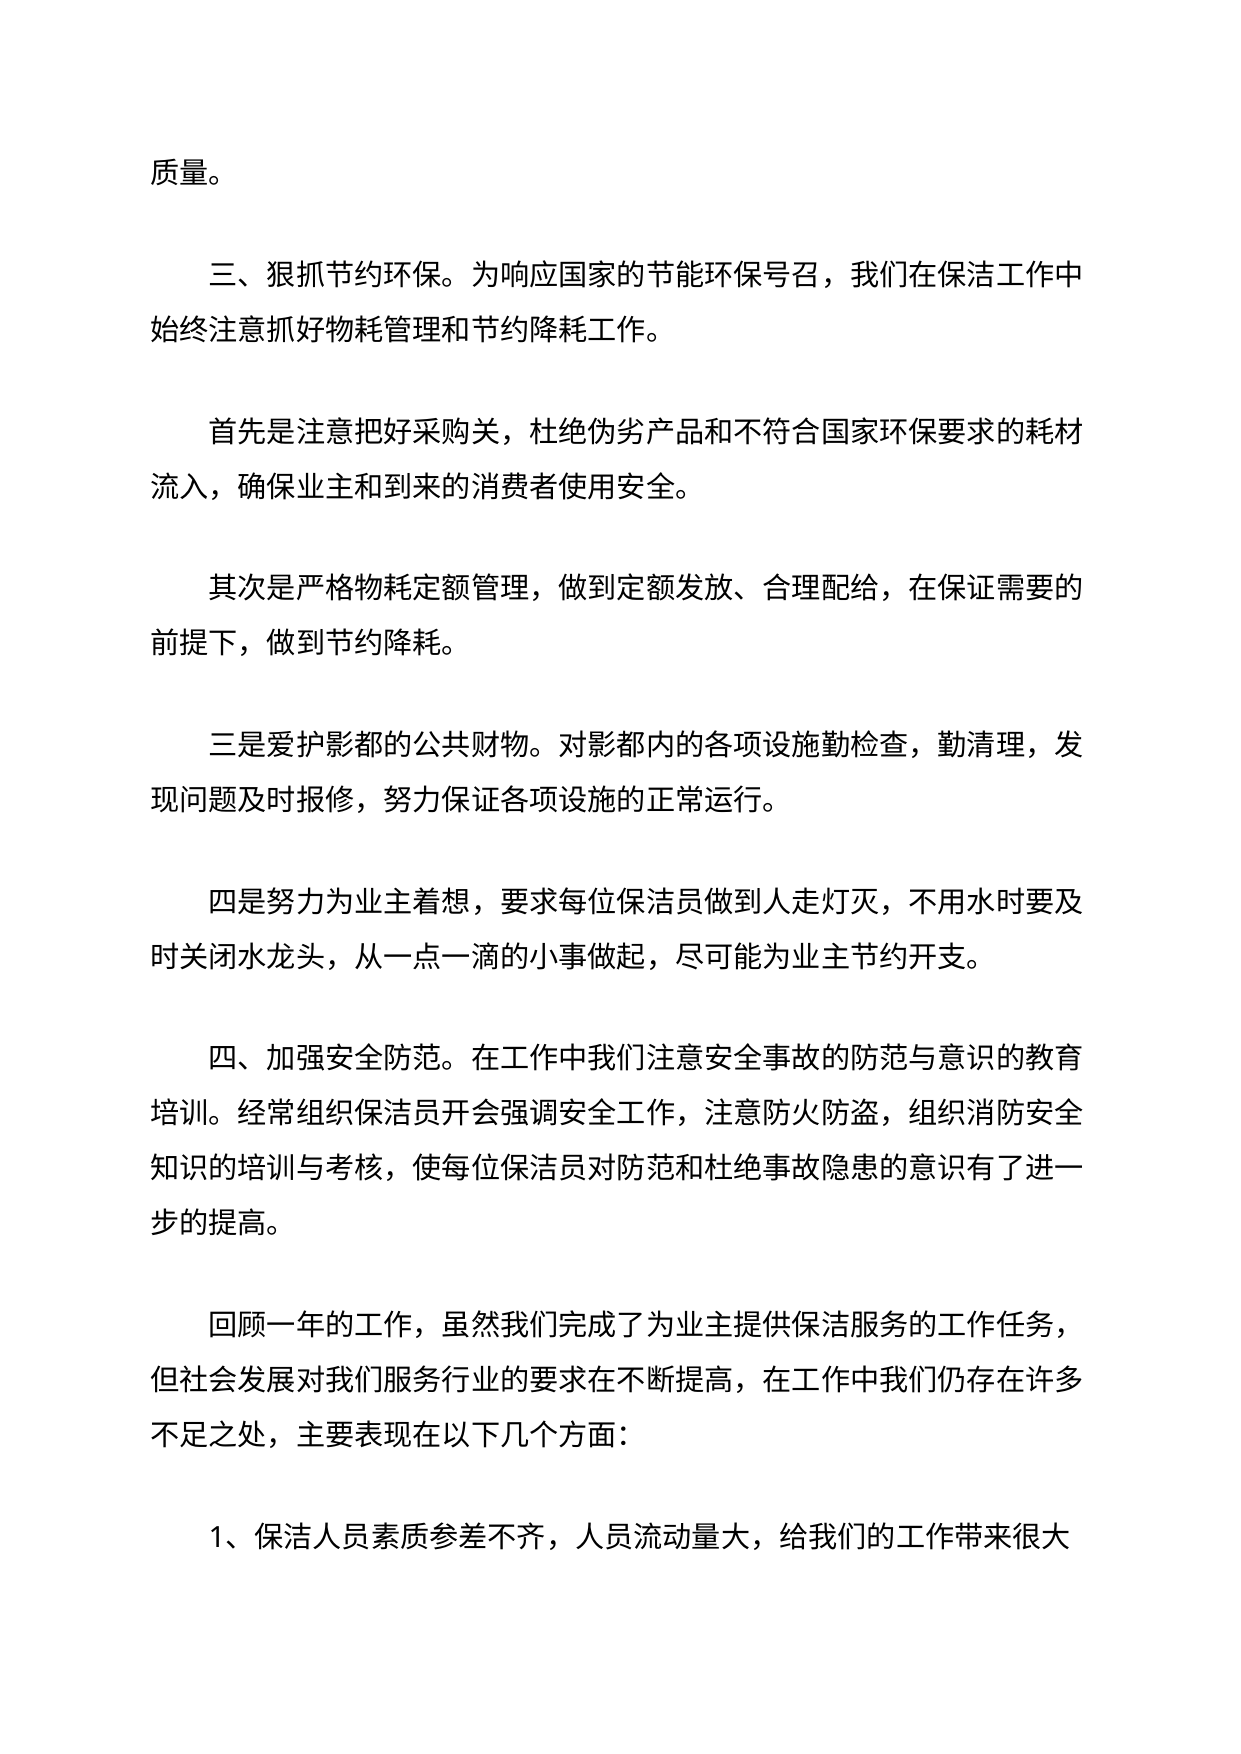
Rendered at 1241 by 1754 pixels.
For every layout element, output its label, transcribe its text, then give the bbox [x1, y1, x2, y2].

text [150, 1513, 1090, 1556]
text 三、狠抓节约环保。为响应国家的节能环保号召，我们在保洁工作中始终注意抓好物耗管理和节约降耗工作。 [150, 252, 1090, 349]
text 四是努力为业主着想，要求每位保洁员做到人走灯灭，不用水时要及时关闭水龙头，从一点一滴的小事做起，尽可能为业主节约开支。 [150, 878, 1090, 976]
text 四、加强安全防范。在工作中我们注意安全事故的防范与意识的教育培训。经常组织保洁员开会强调安全工作，注意防火防盗，组织消防安全知识的培训与考核，使每位保洁员对防范和杜绝事故隐患的意识有了进一步的提高。 [150, 1035, 1090, 1242]
text 首先是注意把好采购关，杜绝伪劣产品和不符合国家环保要求的耗材流入，确保业主和到来的消费者使用安全。 [150, 408, 1090, 506]
text 三是爱护影都的公共财物。对影都内的各项设施勤检查，勤清理，发现问题及时报修，努力保证各项设施的正常运行。 [150, 722, 1090, 819]
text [150, 150, 1090, 192]
text 回顾一年的工作，虽然我们完成了为业主提供保洁服务的工作任务，但社会发展对我们服务行业的要求在不断提高，在工作中我们仍存在许多不足之处，主要表现在以下几个方面： [150, 1302, 1090, 1454]
text 其次是严格物耗定额管理，做到定额发放、合理配给，在保证需要的前提下，做到节约降耗。 [150, 565, 1090, 662]
